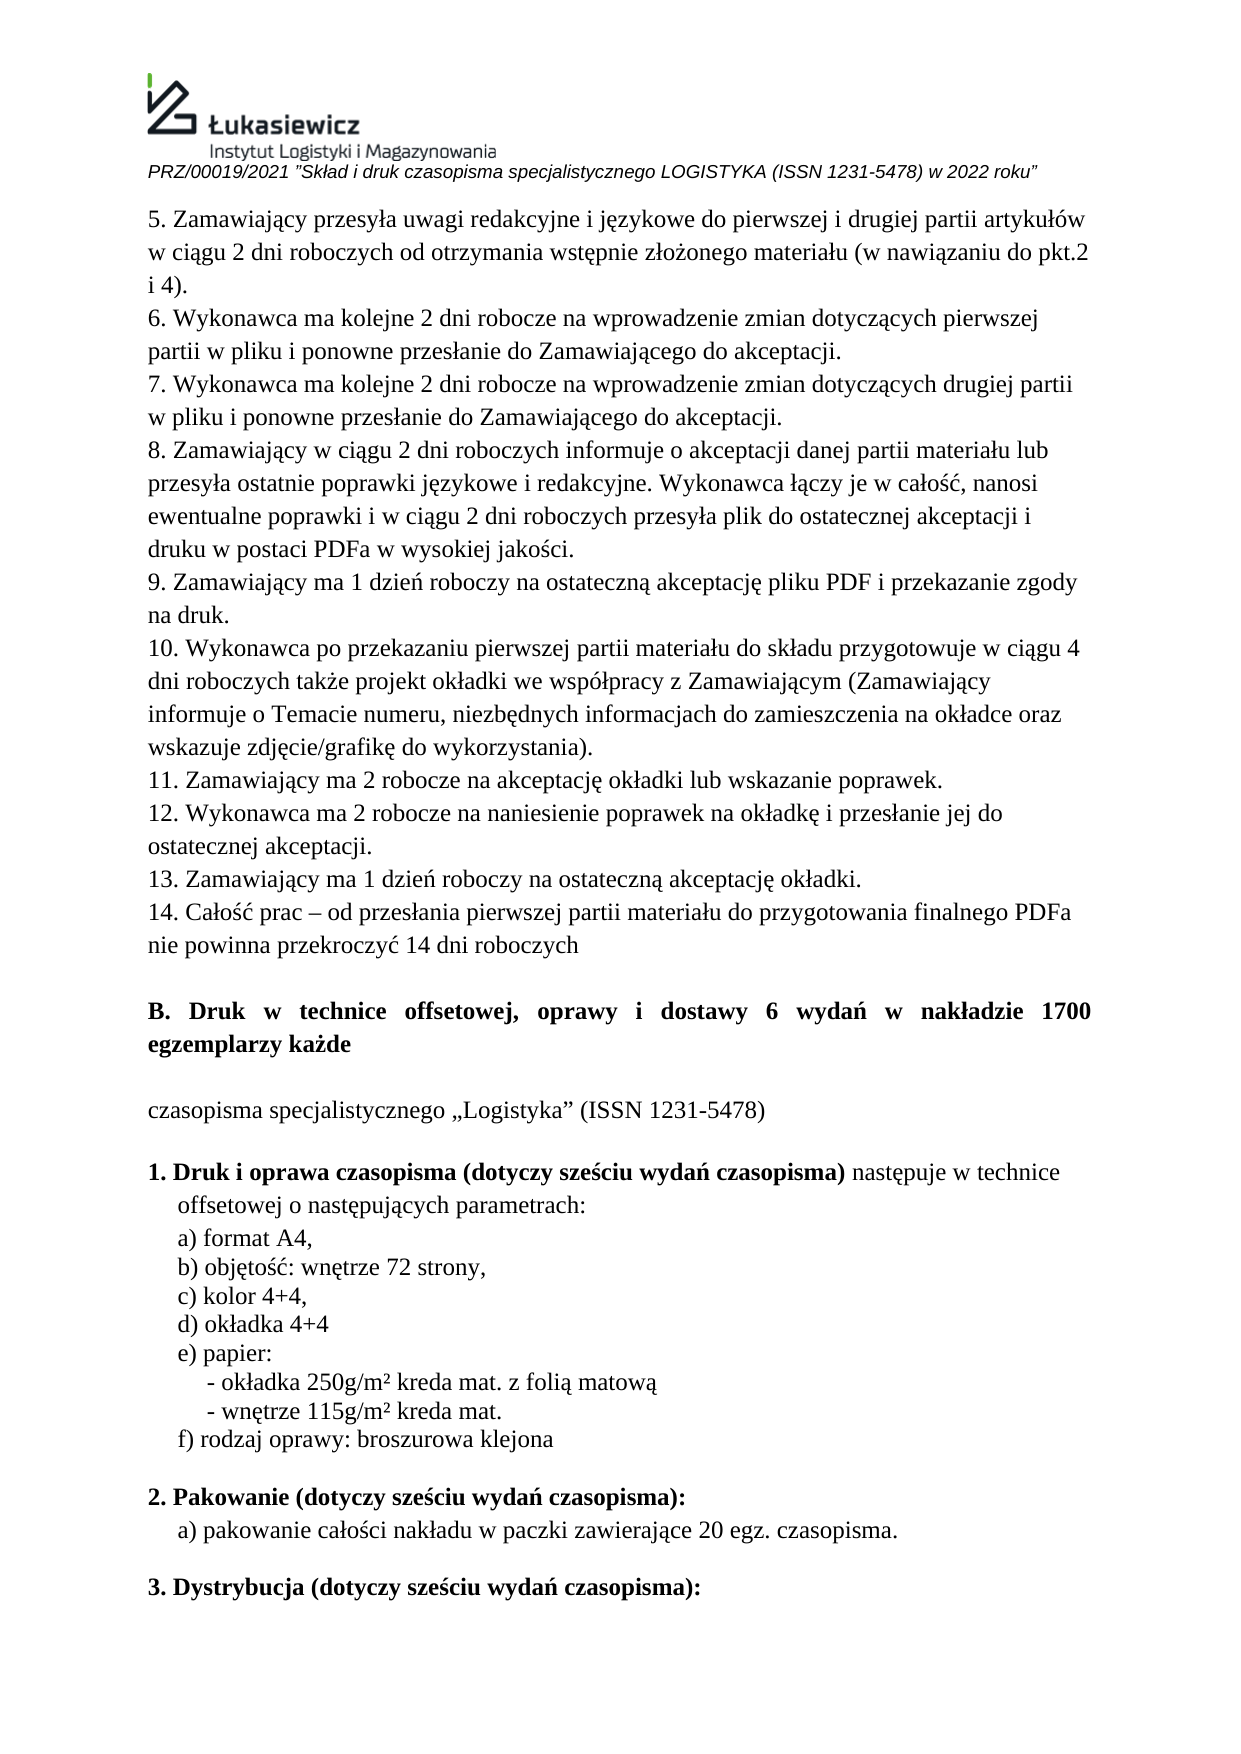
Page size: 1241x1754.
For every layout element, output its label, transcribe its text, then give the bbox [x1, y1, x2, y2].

text 7. Wykonawca ma kolejne 2 dni robocze na wprowadzenie zmian dotyczących drugiej partii w pliku i ponowne przesłanie do Zamawiającego do akceptacji. [148, 369, 1093, 431]
text 1. Druk i oprawa czasopisma (dotyczy sześciu wydań czasopisma) następuje w technice offsetowej o następujących parametrach: [148, 1157, 1093, 1219]
text 3. Dystrybucja (dotyczy sześciu wydań czasopisma): [148, 1572, 1093, 1601]
text 10. Wykonawca po przekazaniu pierwszej partii materiału do składu przygotowuje w ciągu 4 dni roboczych także projekt okładki we współpracy z Zamawiającym (Zamawiający informuje o Temacie numeru, niezbędnych informacjach do zamieszczenia na okładce oraz wskazuje zdjęcie/grafikę do wykorzystania). [148, 633, 1093, 761]
text d) okładka 4+4 [177, 1309, 1093, 1338]
text B. Druk w technice offsetowej, oprawy i dostawy 6 wydań w nakładzie 1700 egzemplarzy każde [148, 996, 1093, 1058]
text 11. Zamawiający ma 2 robocze na akceptację okładki lub wskazanie poprawek. [148, 765, 1093, 794]
picture [147, 73, 496, 161]
text e) papier: - okładka 250g/m² kreda mat. z folią matową - wnętrze 115g/m² kreda mat. [177, 1338, 1093, 1424]
text 2. Pakowanie (dotyczy sześciu wydań czasopisma): [148, 1482, 1093, 1511]
text 12. Wykonawca ma 2 robocze na naniesienie poprawek na okładkę i przesłanie jej do ostatecznej akceptacji. [148, 798, 1093, 860]
text a) format A4, [177, 1223, 1093, 1252]
text 8. Zamawiający w ciągu 2 dni roboczych informuje o akceptacji danej partii materiału lub przesyła ostatnie poprawki językowe i redakcyjne. Wykonawca łączy je w całość, nanosi ewentualne poprawki i w ciągu 2 dni roboczych przesyła plik do ostatecznej akceptacji i druku w postaci PDFa w wysokiej jakości. [148, 435, 1093, 563]
text 13. Zamawiający ma 1 dzień roboczy na ostateczną akceptację okładki. [148, 864, 1093, 893]
text 5. Zamawiający przesyła uwagi redakcyjne i językowe do pierwszej i drugiej partii artykułów w ciągu 2 dni roboczych od otrzymania wstępnie złożonego materiału (w nawiązaniu do pkt.2 i 4). [148, 204, 1093, 299]
text czasopisma specjalistycznego „Logistyka” (ISSN 1231-5478) [148, 1095, 1093, 1124]
text c) kolor 4+4, [177, 1281, 1093, 1309]
text a) pakowanie całości nakładu w paczki zawierające 20 egz. czasopisma. [177, 1515, 1093, 1544]
text b) objętość: wnętrze 72 strony, [177, 1252, 1093, 1281]
text f) rodzaj oprawy: broszurowa klejona [177, 1424, 1093, 1453]
text 6. Wykonawca ma kolejne 2 dni robocze na wprowadzenie zmian dotyczących pierwszej partii w pliku i ponowne przesłanie do Zamawiającego do akceptacji. [148, 303, 1093, 365]
text 14. Całość prac – od przesłania pierwszej partii materiału do przygotowania finalnego PDFa nie powinna przekroczyć 14 dni roboczych [148, 897, 1093, 959]
text 9. Zamawiający ma 1 dzień roboczy na ostateczną akceptację pliku PDF i przekazanie zgody na druk. [148, 567, 1093, 629]
